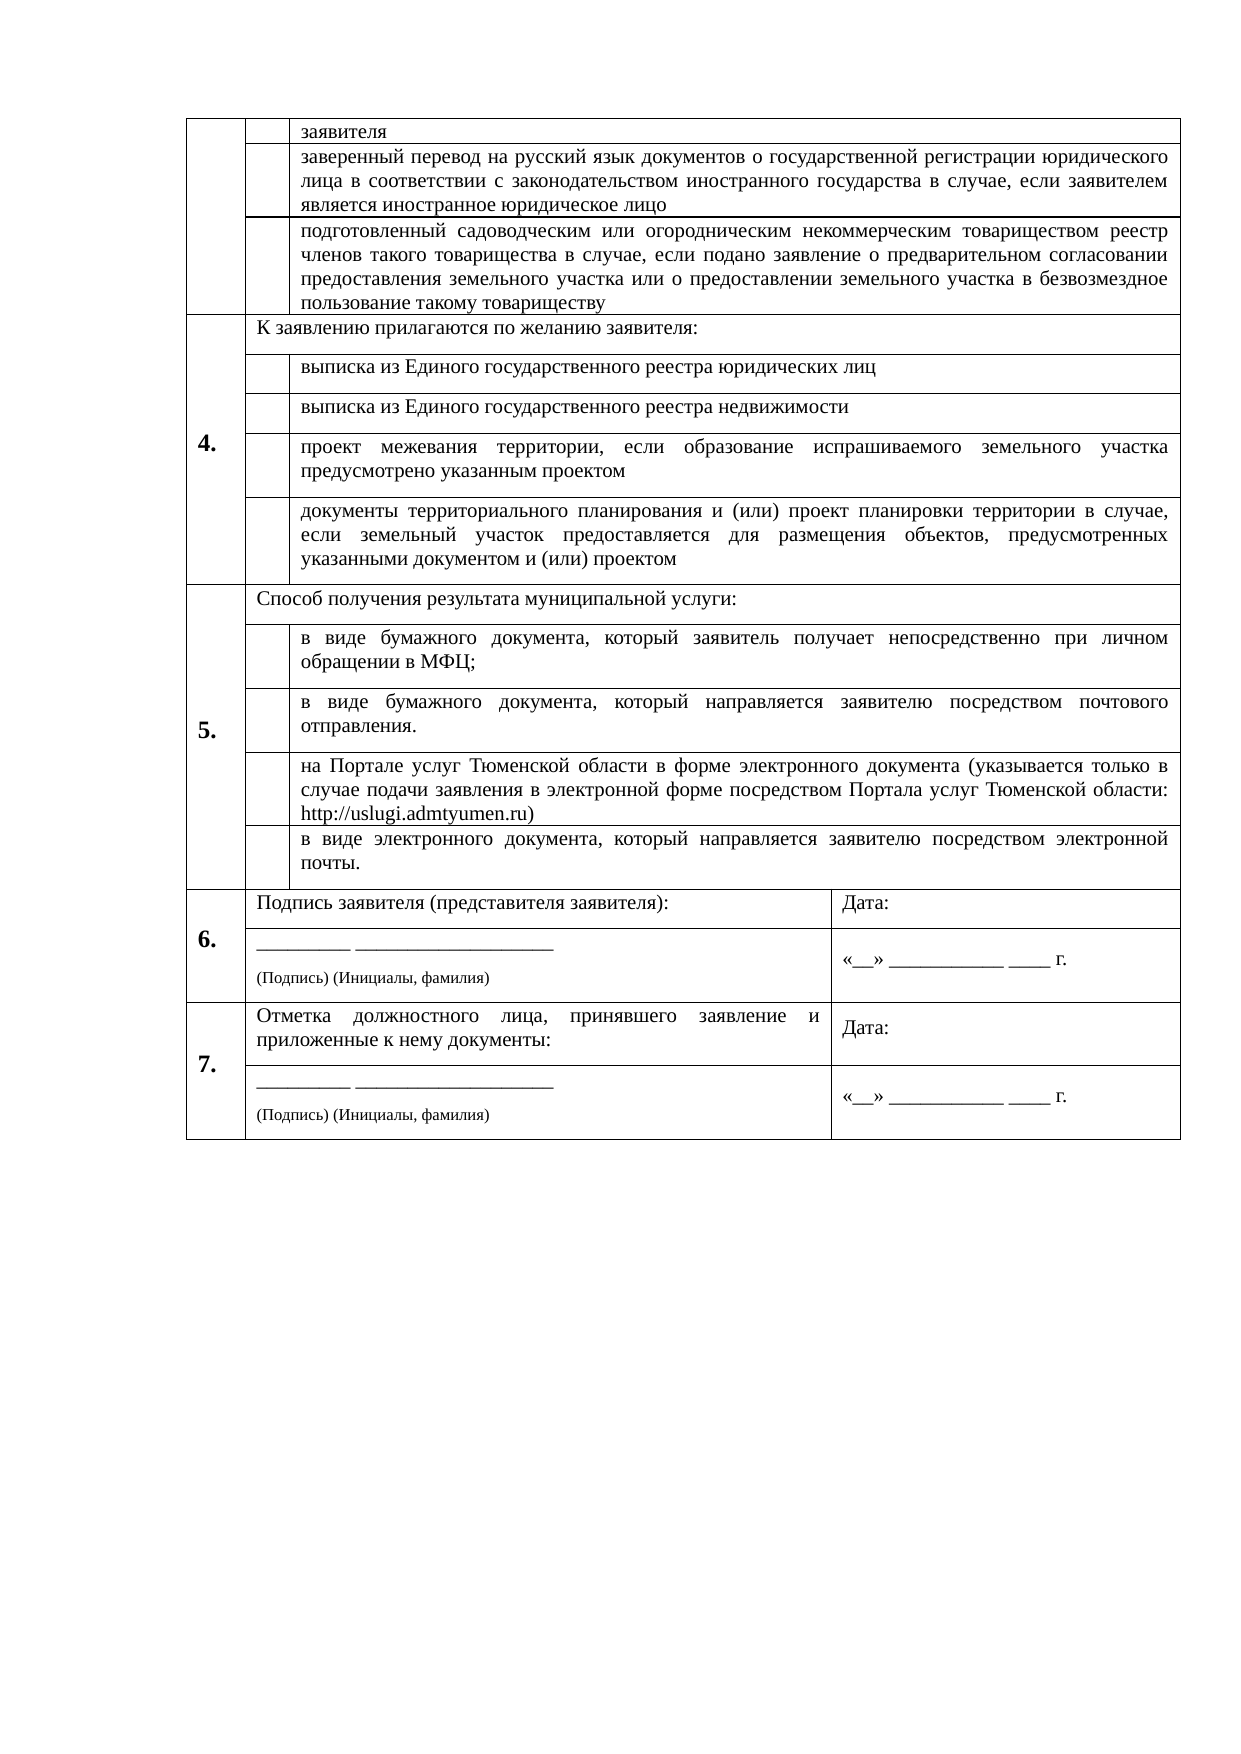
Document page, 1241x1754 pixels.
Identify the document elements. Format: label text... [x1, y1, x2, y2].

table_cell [290, 119, 1180, 143]
table_cell в виде бумажного документа, который заявитель получает непосредственно при личном обращении в МФЦ; [290, 625, 1180, 688]
table_cell Отметка должностного лица, принявшего заявление и приложенные к нему документы: [246, 1003, 831, 1065]
table_cell [246, 434, 289, 497]
table_cell 7. [187, 1003, 245, 1139]
table_cell Способ получения результата муниципальной услуги: [246, 585, 1180, 624]
table_cell [246, 144, 289, 216]
table_cell [246, 218, 289, 314]
table_cell выписка из Единого государственного реестра недвижимости [290, 394, 1180, 433]
table_cell [246, 394, 289, 433]
table_cell Подпись заявителя (представителя заявителя): [246, 890, 831, 928]
table_cell 6. [187, 890, 245, 1002]
table_cell _________ ___________________ (Подпись) (Инициалы, фамилия) [246, 929, 831, 1002]
table_cell «__» ___________ ____ г. [832, 1066, 1180, 1139]
table_cell [246, 689, 289, 752]
table_cell [246, 355, 289, 393]
table_cell Дата: [832, 1003, 1180, 1065]
table_cell 4. [187, 315, 245, 584]
table_cell [246, 498, 289, 584]
table_cell [246, 119, 289, 143]
table_cell в виде электронного документа, который направляется заявителю посредством электронной почты. [290, 826, 1180, 888]
table_cell Дата: [832, 890, 1180, 928]
table_cell [246, 625, 289, 688]
table_cell проект межевания территории, если образование испрашиваемого земельного участка предусмотрено указанным проектом [290, 434, 1180, 497]
table_cell заверенный перевод на русский язык документов о государственной регистрации юридического лица в соответствии с законодательством иностранного государства в случае, если заявителем является иностранное юридическое лицо [290, 144, 1180, 216]
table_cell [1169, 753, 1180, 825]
table_cell К заявлению прилагаются по желанию заявителя: [246, 315, 1180, 353]
table_cell [246, 826, 289, 888]
table_cell «__» ___________ ____ г. [832, 929, 1180, 1002]
table_cell _________ ___________________ (Подпись) (Инициалы, фамилия) [246, 1066, 831, 1139]
table_cell [246, 753, 289, 825]
table_cell 5. [187, 585, 245, 888]
table_cell документы территориального планирования и (или) проект планировки территории в случае, если земельный участок предоставляется для размещения объектов, предусмотренных указанными документом и (или) проектом [290, 498, 1180, 584]
table_cell подготовленный садоводческим или огородническим некоммерческим товариществом реестр членов такого товарищества в случае, если подано заявление о предварительном согласовании предоставления земельного участка или о предоставлении земельного участка в безвозмездное пользование такому товариществу [290, 218, 1180, 314]
table_cell в виде бумажного документа, который направляется заявителю посредством почтового отправления. [290, 689, 1180, 752]
table_cell выписка из Единого государственного реестра юридических лиц [290, 355, 1180, 393]
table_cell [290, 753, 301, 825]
